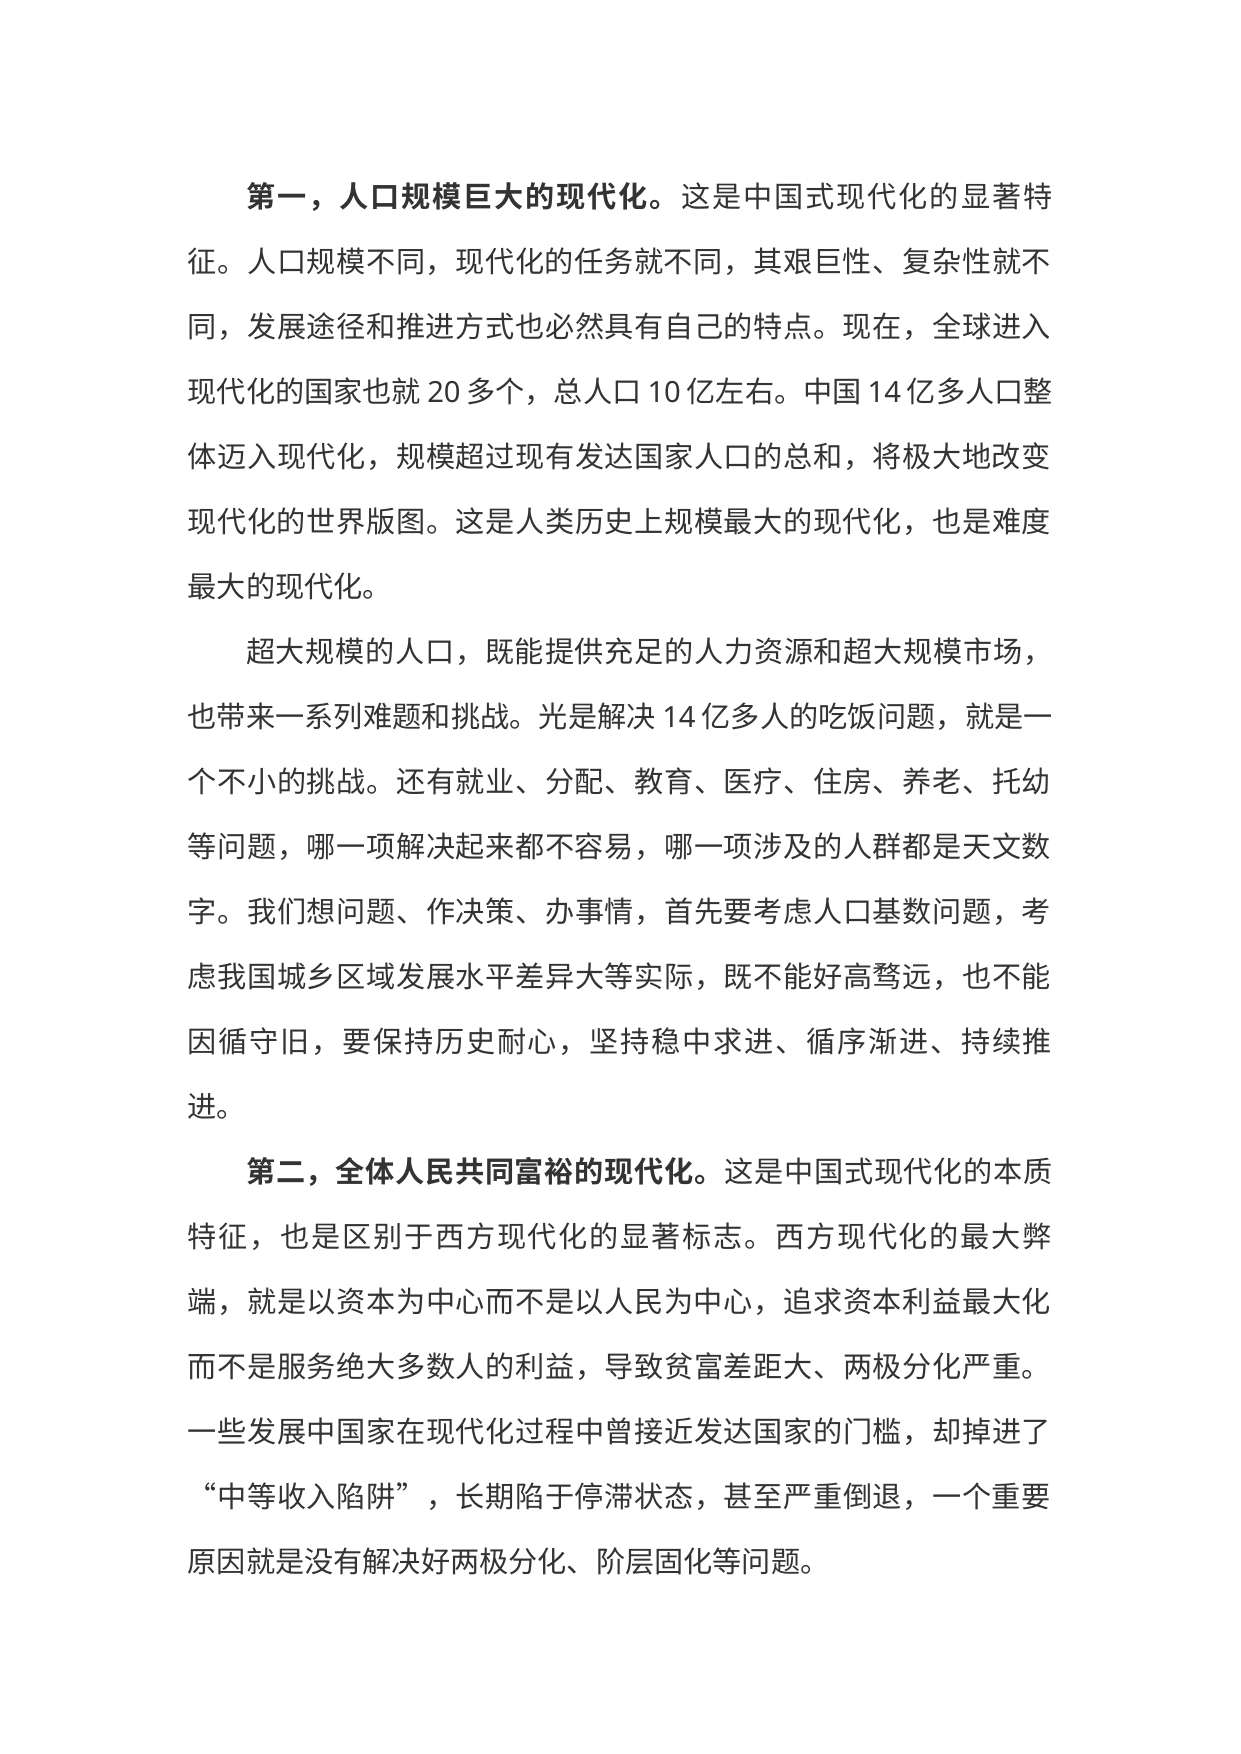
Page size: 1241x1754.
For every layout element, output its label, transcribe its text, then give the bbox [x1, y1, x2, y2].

text 第二，全体人民共同富裕的现代化。这是中国式现代化的本质特征，也是区别于西方现代化的显著标志。西方现代化的最大弊端，就是以资本为中心而不是以人民为中心，追求资本利益最大化而不是服务绝大多数人的利益，导致贫富差距大、两极分化严重。一些发展中国家在现代化过程中曾接近发达国家的门槛，却掉进了“中等收入陷阱”，长期陷于停滞状态，甚至严重倒退，一个重要原因就是没有解决好两极分化、阶层固化等问题。 [187, 1137, 1053, 1592]
text 第一，人口规模巨大的现代化。这是中国式现代化的显著特征。人口规模不同，现代化的任务就不同，其艰巨性、复杂性就不同，发展途径和推进方式也必然具有自己的特点。现在，全球进入现代化的国家也就20多个，总人口10亿左右。中国14亿多人口整体迈入现代化，规模超过现有发达国家人口的总和，将极大地改变现代化的世界版图。这是人类历史上规模最大的现代化，也是难度最大的现代化。 [187, 162, 1053, 617]
text 超大规模的人口，既能提供充足的人力资源和超大规模市场，也带来一系列难题和挑战。光是解决14亿多人的吃饭问题，就是一个不小的挑战。还有就业、分配、教育、医疗、住房、养老、托幼等问题，哪一项解决起来都不容易，哪一项涉及的人群都是天文数字。我们想问题、作决策、办事情，首先要考虑人口基数问题，考虑我国城乡区域发展水平差异大等实际，既不能好高骛远，也不能因循守旧，要保持历史耐心，坚持稳中求进、循序渐进、持续推进。 [187, 617, 1053, 1137]
